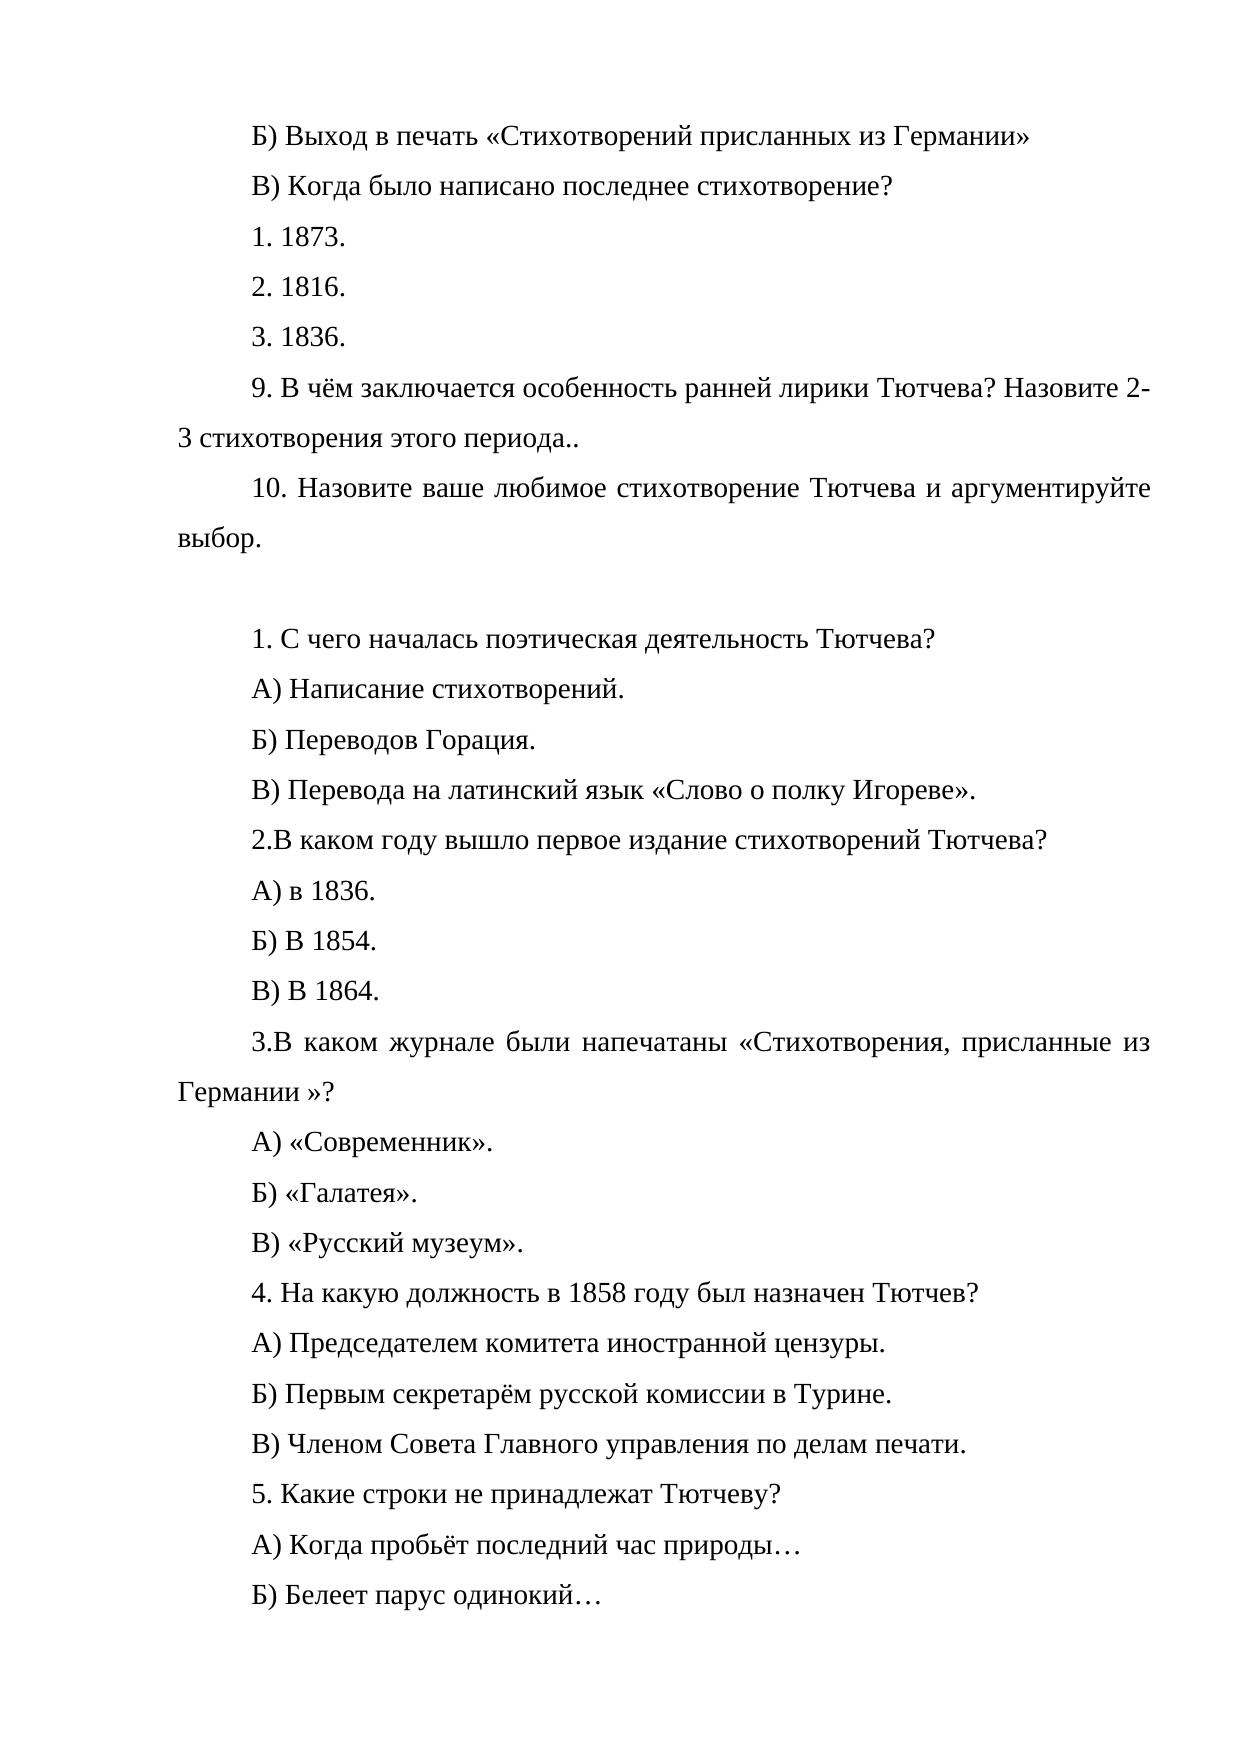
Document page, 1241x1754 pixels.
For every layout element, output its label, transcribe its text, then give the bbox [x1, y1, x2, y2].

text 2. 1816. [177, 269, 1152, 303]
text Б) «Галатея». [177, 1175, 1152, 1208]
text А) Председателем комитета иностранной цензуры. [177, 1326, 1152, 1359]
text 9. В чём заключается особенность ранней лирики Тютчева? Назовите 2-3 стихотворения этого периода.. [177, 370, 1152, 453]
text Б) Переводов Горация. [177, 722, 1152, 755]
text В) Когда было написано последнее стихотворение? [177, 168, 1152, 202]
text 4. На какую должность в 1858 году был назначен Тютчев? [177, 1275, 1152, 1309]
text Б) Белеет парус одинокий… [177, 1577, 1152, 1611]
text А) «Современник». [177, 1124, 1152, 1158]
text 1. С чего началась поэтическая деятельность Тютчева? [177, 621, 1152, 655]
text 3. 1836. [177, 319, 1152, 353]
text В) Перевода на латинский язык «Слово о полку Игореве». [177, 772, 1152, 806]
text А) Когда пробьёт последний час природы… [177, 1527, 1152, 1560]
text В) «Русский музеум». [177, 1225, 1152, 1258]
text В) Членом Совета Главного управления по делам печати. [177, 1426, 1152, 1460]
text 5. Какие строки не принадлежат Тютчеву? [177, 1477, 1152, 1510]
text Б) Первым секретарём русской комиссии в Турине. [177, 1376, 1152, 1409]
text 1. 1873. [177, 219, 1152, 252]
text В) В 1864. [177, 973, 1152, 1007]
text А) Написание стихотворений. [177, 672, 1152, 705]
text 10. Назовите ваше любимое стихотворение Тютчева и аргументируйте выбор. [177, 470, 1152, 554]
text 2.В каком году вышло первое издание стихотворений Тютчева? [177, 822, 1152, 856]
text 3.В каком журнале были напечатаны «Стихотворения, присланные из Германии »? [177, 1024, 1152, 1108]
text А) в 1836. [177, 873, 1152, 906]
text Б) В 1854. [177, 923, 1152, 957]
text Б) Выход в печать «Стихотворений присланных из Германии» [177, 118, 1152, 152]
